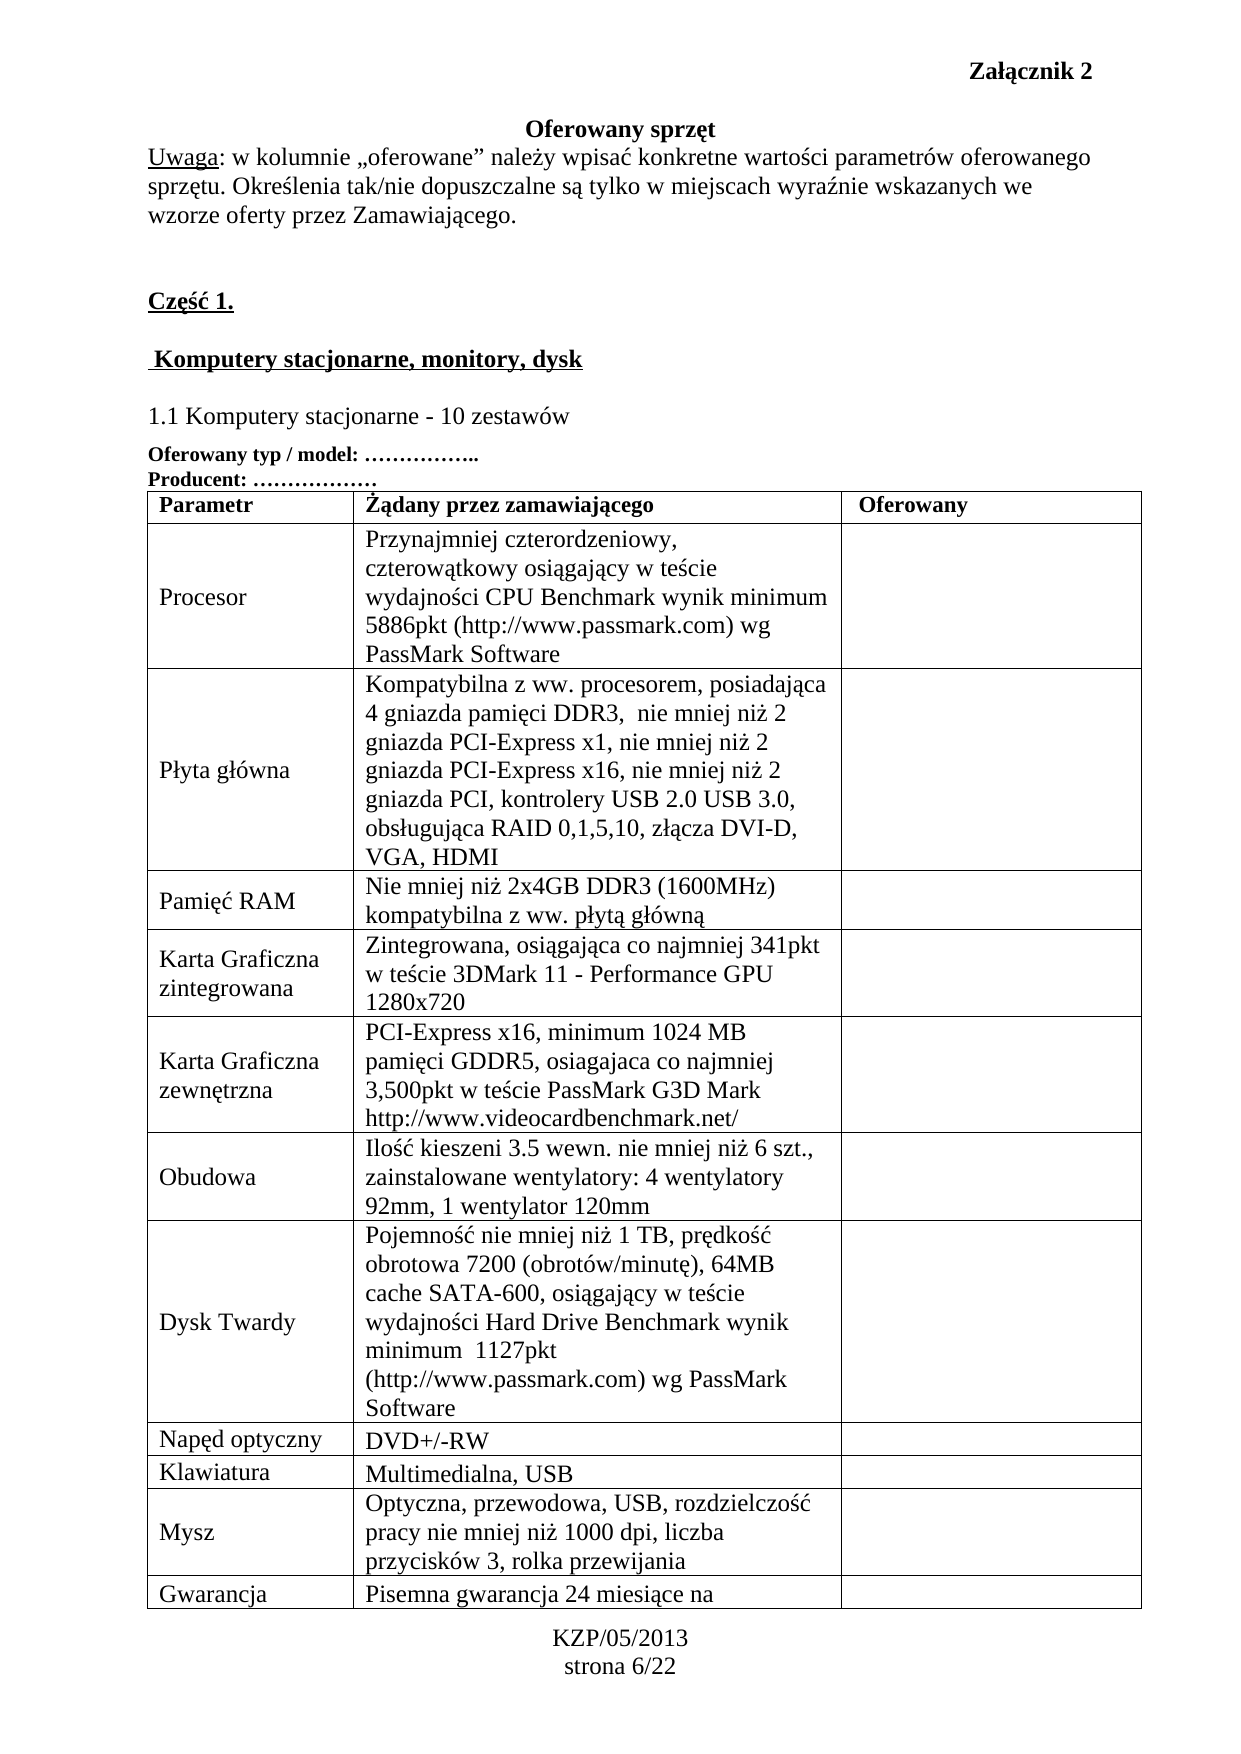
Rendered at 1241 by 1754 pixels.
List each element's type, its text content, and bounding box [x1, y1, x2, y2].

table_cell Obudowa [148, 1133, 353, 1219]
table_header Oferowany [842, 492, 1141, 523]
table_cell Pojemność nie mniej niż 1 TB, prędkość obrotowa 7200 (obrotów/minutę), 64MB cache SATA-600, osiągający w teście wydajności Hard Drive Benchmark wynik minimum 1127pkt (http://www.passmark.com) wg PassMark Software [354, 1221, 841, 1422]
table_cell Multimedialna, USB [354, 1456, 841, 1487]
text 1.1 Komputery stacjonarne - 10 zestawów [148, 401, 1093, 430]
table_cell Procesor [148, 524, 353, 668]
table_header Parametr [148, 492, 353, 523]
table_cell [354, 1576, 841, 1608]
table_cell Dysk Twardy [148, 1221, 353, 1422]
table_cell Klawiatura [148, 1456, 353, 1487]
text Uwaga: w kolumnie „oferowane” należy wpisać konkretne wartości parametrów oferowanego sprzętu. Określenia tak/nie dopuszczalne są tylko w miejscach wyraźnie wskazanych we wzorze oferty przez Zamawiającego. [148, 142, 1093, 229]
table_cell [842, 871, 1141, 929]
table_cell [842, 524, 1141, 668]
table_cell [842, 1221, 1141, 1422]
table_cell Gwarancja [148, 1576, 353, 1608]
table_cell Optyczna, przewodowa, USB, rozdzielczość pracy nie mniej niż 1000 dpi, liczba przycisków 3, rolka przewijania [354, 1489, 841, 1575]
table_cell Kompatybilna z ww. procesorem, posiadająca 4 gniazda pamięci DDR3, nie mniej niż 2 gniazda PCI-Express x1, nie mniej niż 2 gniazda PCI-Express x16, nie mniej niż 2 gniazda PCI, kontrolery USB 2.0 USB 3.0, obsługująca RAID 0,1,5,10, złącza DVI-D, VGA, HDMI [354, 669, 841, 870]
table_cell [842, 669, 1141, 870]
table_cell DVD+/-RW [354, 1423, 841, 1455]
table_cell Napęd optyczny [148, 1423, 353, 1455]
text Oferowany typ / model: …………….. [148, 442, 1093, 466]
table_cell Karta Graficzna zewnętrzna [148, 1017, 353, 1132]
subtitle Oferowany sprzęt [148, 114, 1093, 142]
table_cell [842, 1489, 1141, 1575]
table_cell PCI-Express x16, minimum 1024 MB pamięci GDDR5, osiagajaca co najmniej 3,500pkt w teście PassMark G3D Mark http://www.videocardbenchmark.net/ [354, 1017, 841, 1132]
text Załącznik 2 [148, 56, 1093, 85]
table_cell [842, 1423, 1141, 1455]
table_cell Ilość kieszeni 3.5 wewn. nie mniej niż 6 szt., zainstalowane wentylatory: 4 wentylatory 92mm, 1 wentylator 120mm [354, 1133, 841, 1219]
table_cell Pamięć RAM [148, 871, 353, 929]
table_cell Przynajmniej czterordzeniowy, czterowątkowy osiągający w teście wydajności CPU Benchmark wynik minimum 5886pkt (http://www.passmark.com) wg PassMark Software [354, 524, 841, 668]
table_cell Nie mniej niż 2x4GB DDR3 (1600MHz) kompatybilna z ww. płytą główną [354, 871, 841, 929]
text Producent: ……………… [148, 466, 1093, 491]
table_header Żądany przez zamawiającego [354, 492, 841, 523]
table_cell [842, 1017, 1141, 1132]
table_cell [842, 1456, 1141, 1487]
table_cell [842, 1133, 1141, 1219]
table_cell [842, 930, 1141, 1016]
text Komputery stacjonarne, monitory, dysk [148, 344, 1093, 372]
table_cell Karta Graficzna zintegrowana [148, 930, 353, 1016]
table_cell Mysz [148, 1489, 353, 1575]
table_cell Płyta główna [148, 669, 353, 870]
table_cell [842, 1576, 1141, 1608]
table_cell Zintegrowana, osiągająca co najmniej 341pkt w teście 3DMark 11 - Performance GPU 1280x720 [354, 930, 841, 1016]
text Część 1. [148, 286, 1093, 315]
